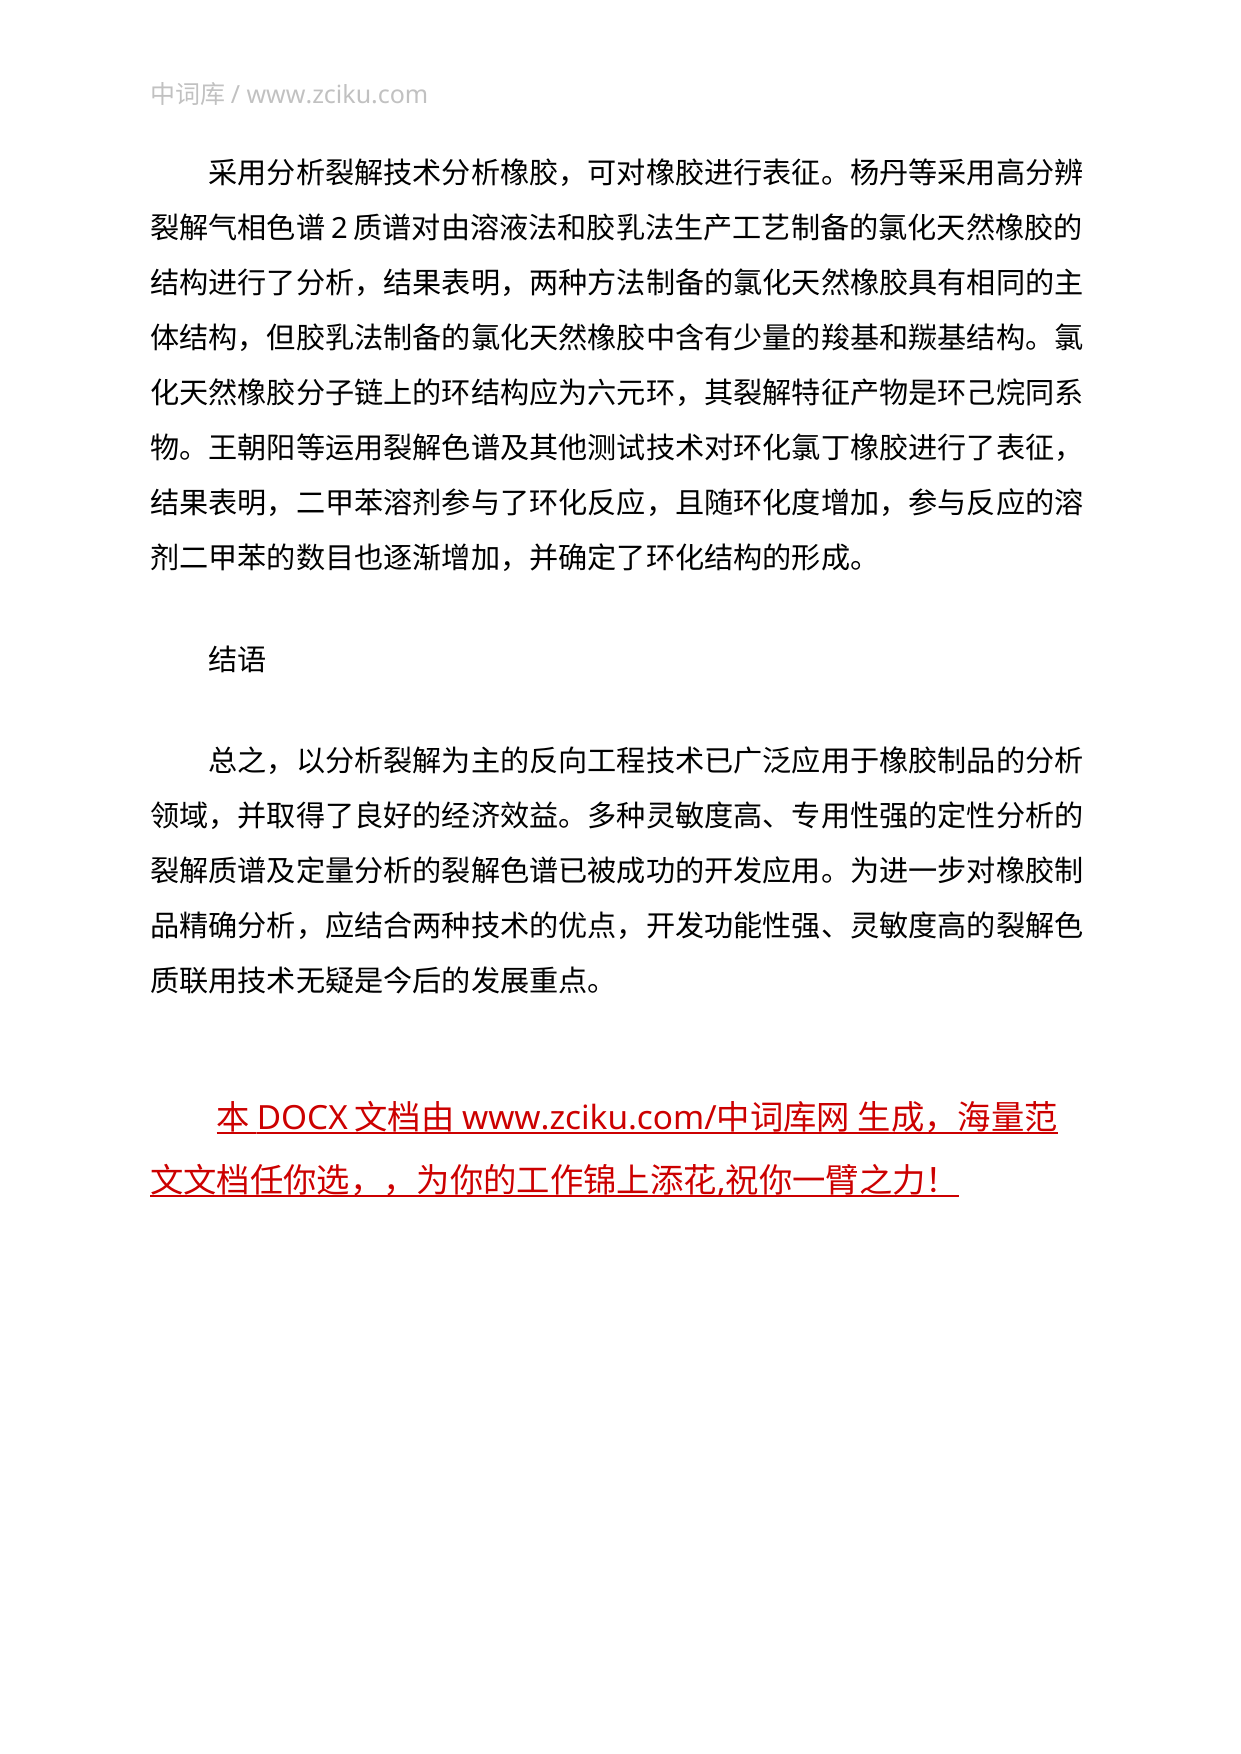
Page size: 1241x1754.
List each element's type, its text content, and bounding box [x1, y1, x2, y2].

text 结语 [150, 636, 1090, 678]
text 总之，以分析裂解为主的反向工程技术已广泛应用于橡胶制品的分析领域，并取得了良好的经济效益。多种灵敏度高、专用性强的定性分析的裂解质谱及定量分析的裂解色谱已被成功的开发应用。为进一步对橡胶制品精确分析，应结合两种技术的优点，开发功能性强、灵敏度高的裂解色质联用技术无疑是今后的发展重点。 [150, 738, 1090, 1000]
text 采用分析裂解技术分析橡胶，可对橡胶进行表征。杨丹等采用高分辨裂解气相色谱2质谱对由溶液法和胶乳法生产工艺制备的氯化天然橡胶的结构进行了分析，结果表明，两种方法制备的氯化天然橡胶具有相同的主体结构，但胶乳法制备的氯化天然橡胶中含有少量的羧基和羰基结构。氯化天然橡胶分子链上的环结构应为六元环，其裂解特征产物是环己烷同系物。王朝阳等运用裂解色谱及其他测试技术对环化氯丁橡胶进行了表征，结果表明，二甲苯溶剂参与了环化反应，且随环化度增加，参与反应的溶剂二甲苯的数目也逐渐增加，并确定了环化结构的形成。 [150, 150, 1090, 577]
text 本DOCX文档由 www.zciku.com/中词库网 生成，海量范文文档任你选，，为你的工作锦上添花,祝你一臂之力！ [150, 1091, 1090, 1202]
